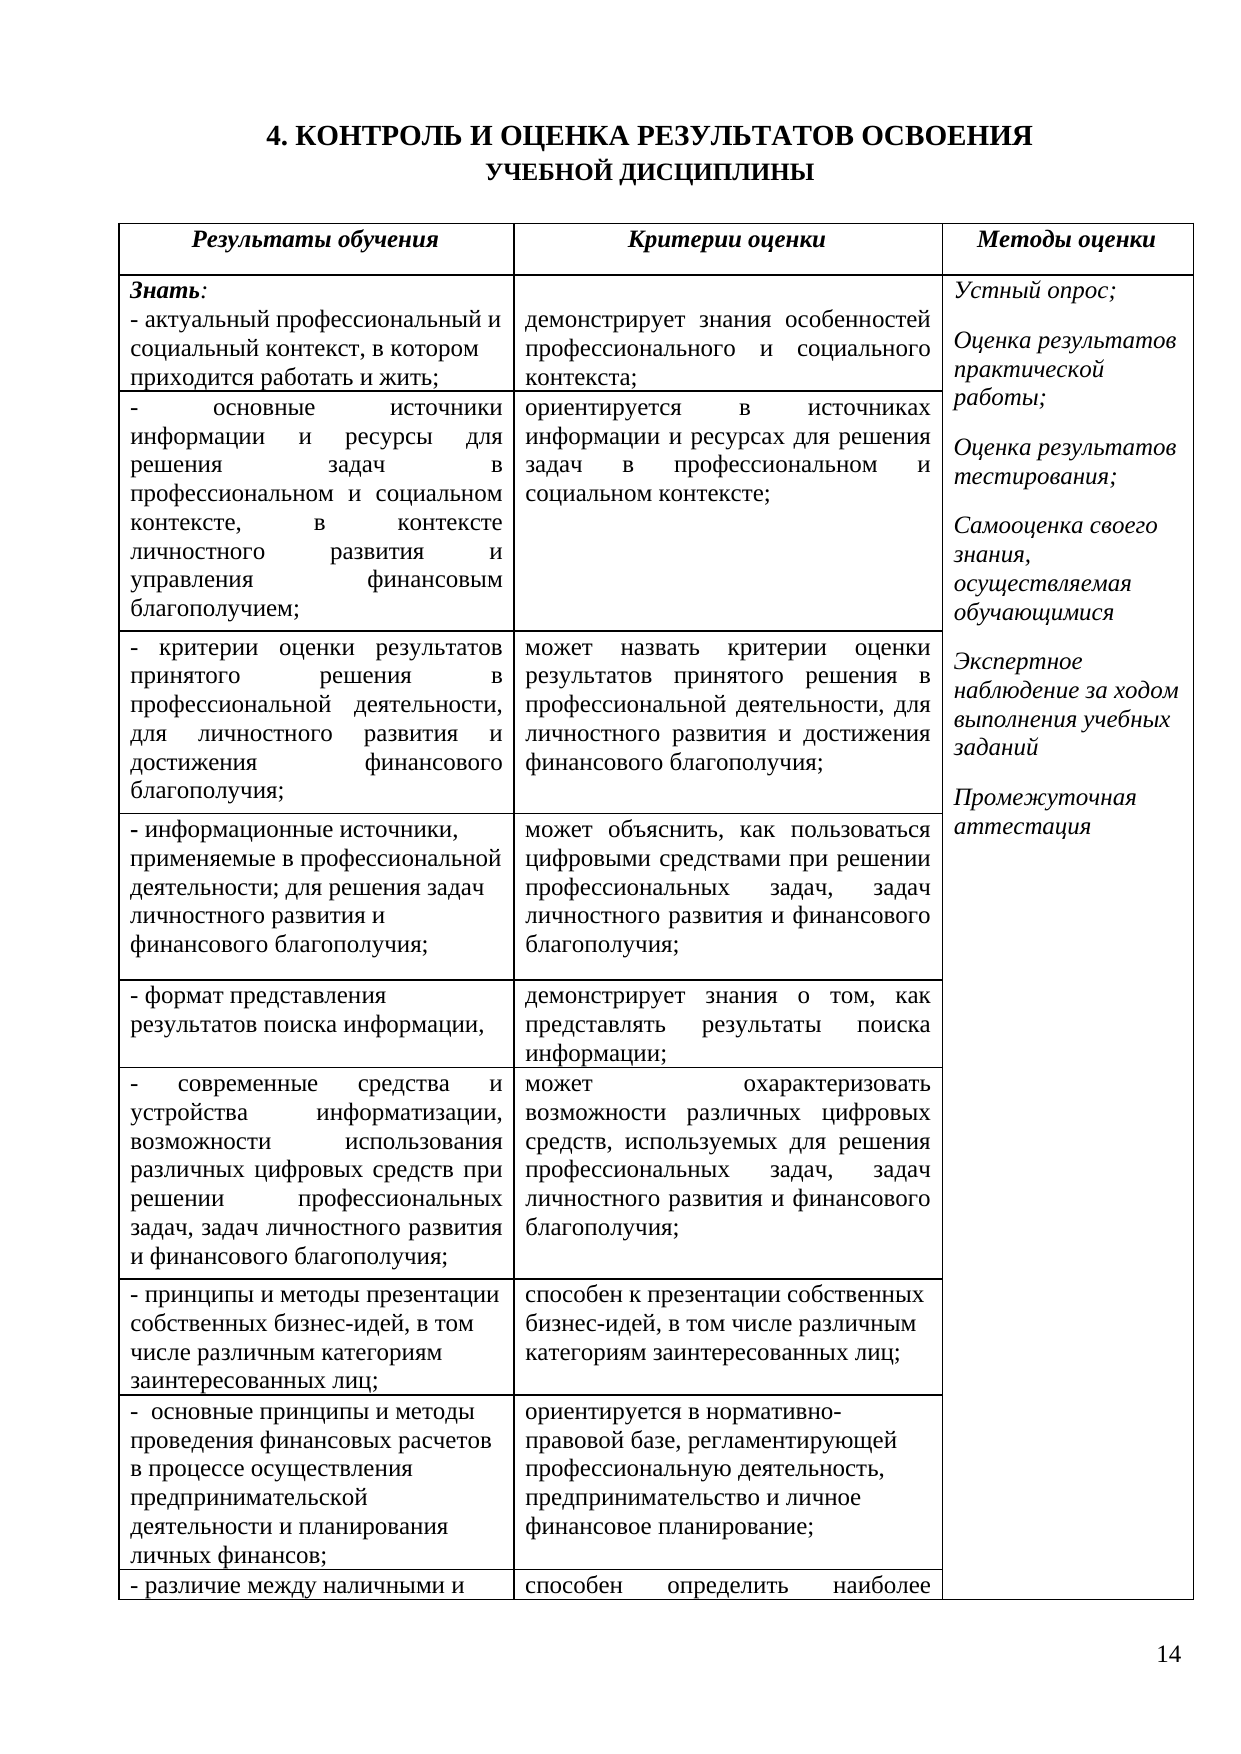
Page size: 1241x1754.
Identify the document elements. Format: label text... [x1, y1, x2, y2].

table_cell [515, 1570, 942, 1599]
table_cell - информационные источники, применяемые в профессиональной деятельности; для решения задач личностного развития и финансового благополучия; [120, 814, 513, 979]
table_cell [120, 1570, 513, 1599]
table_cell Устный опрос; Оценка результатов практической работы; Оценка результатов тестирования; Самооценка своего знания, осуществляемая обучающимися Экспертное наблюдение за ходом выполнения учебных заданий Промежуточная аттестация [943, 276, 1193, 1599]
text УЧЕБНОЙ ДИСЦИПЛИНЫ [118, 157, 1181, 185]
table_cell может объяснить, как пользоваться цифровыми средствами при решении профессиональных задач, задач личностного развития и финансового благополучия; [515, 814, 942, 979]
table_cell демонстрирует знания особенностей профессионального и социального контекста; [515, 276, 942, 390]
table_cell - принципы и методы презентации собственных бизнес-идей, в том числе различным категориям заинтересованных лиц; [120, 1280, 513, 1394]
table_cell ориентируется в нормативно-правовой базе, регламентирующей профессиональную деятельность, предпринимательство и личное финансовое планирование; [515, 1396, 942, 1568]
table_cell - критерии оценки результатов принятого решения в профессиональной деятельности, для личностного развития и достижения финансового благополучия; [120, 632, 513, 813]
table_cell может назвать критерии оценки результатов принятого решения в профессиональной деятельности, для личностного развития и достижения финансового благополучия; [515, 632, 942, 813]
table_cell Знать: - актуальный профессиональный и социальный контекст, в котором приходится работать и жить; [120, 276, 513, 390]
table_cell - современные средства и устройства информатизации, возможности использования различных цифровых средств при решении профессиональных задач, задач личностного развития и финансового благополучия; [120, 1068, 513, 1278]
table_cell ориентируется в источниках информации и ресурсах для решения задач в профессиональном и социальном контексте; [515, 392, 942, 630]
table_header Критерии оценки [515, 224, 942, 274]
table_header Методы оценки [943, 224, 1193, 274]
table_cell демонстрирует знания о том, как представлять результаты поиска информации; [515, 981, 942, 1067]
table_cell - основные принципы и методы проведения финансовых расчетов в процессе осуществления предпринимательской деятельности и планирования личных финансов; [120, 1396, 513, 1568]
table_cell - формат представления результатов поиска информации, [120, 981, 513, 1067]
table_cell способен к презентации собственных бизнес-идей, в том числе различным категориям заинтересованных лиц; [515, 1280, 942, 1394]
table_header Результаты обучения [120, 224, 513, 274]
table_cell может охарактеризовать возможности различных цифровых средств, используемых для решения профессиональных задач, задач личностного развития и финансового благополучия; [515, 1068, 942, 1278]
table_cell - основные источники информации и ресурсы для решения задач в профессиональном и социальном контексте, в контексте личностного развития и управления финансовым благополучием; [120, 392, 513, 630]
text 4. КОНТРОЛЬ И ОЦЕНКА РЕЗУЛЬТАТОВ ОСВОЕНИЯ [118, 118, 1181, 152]
